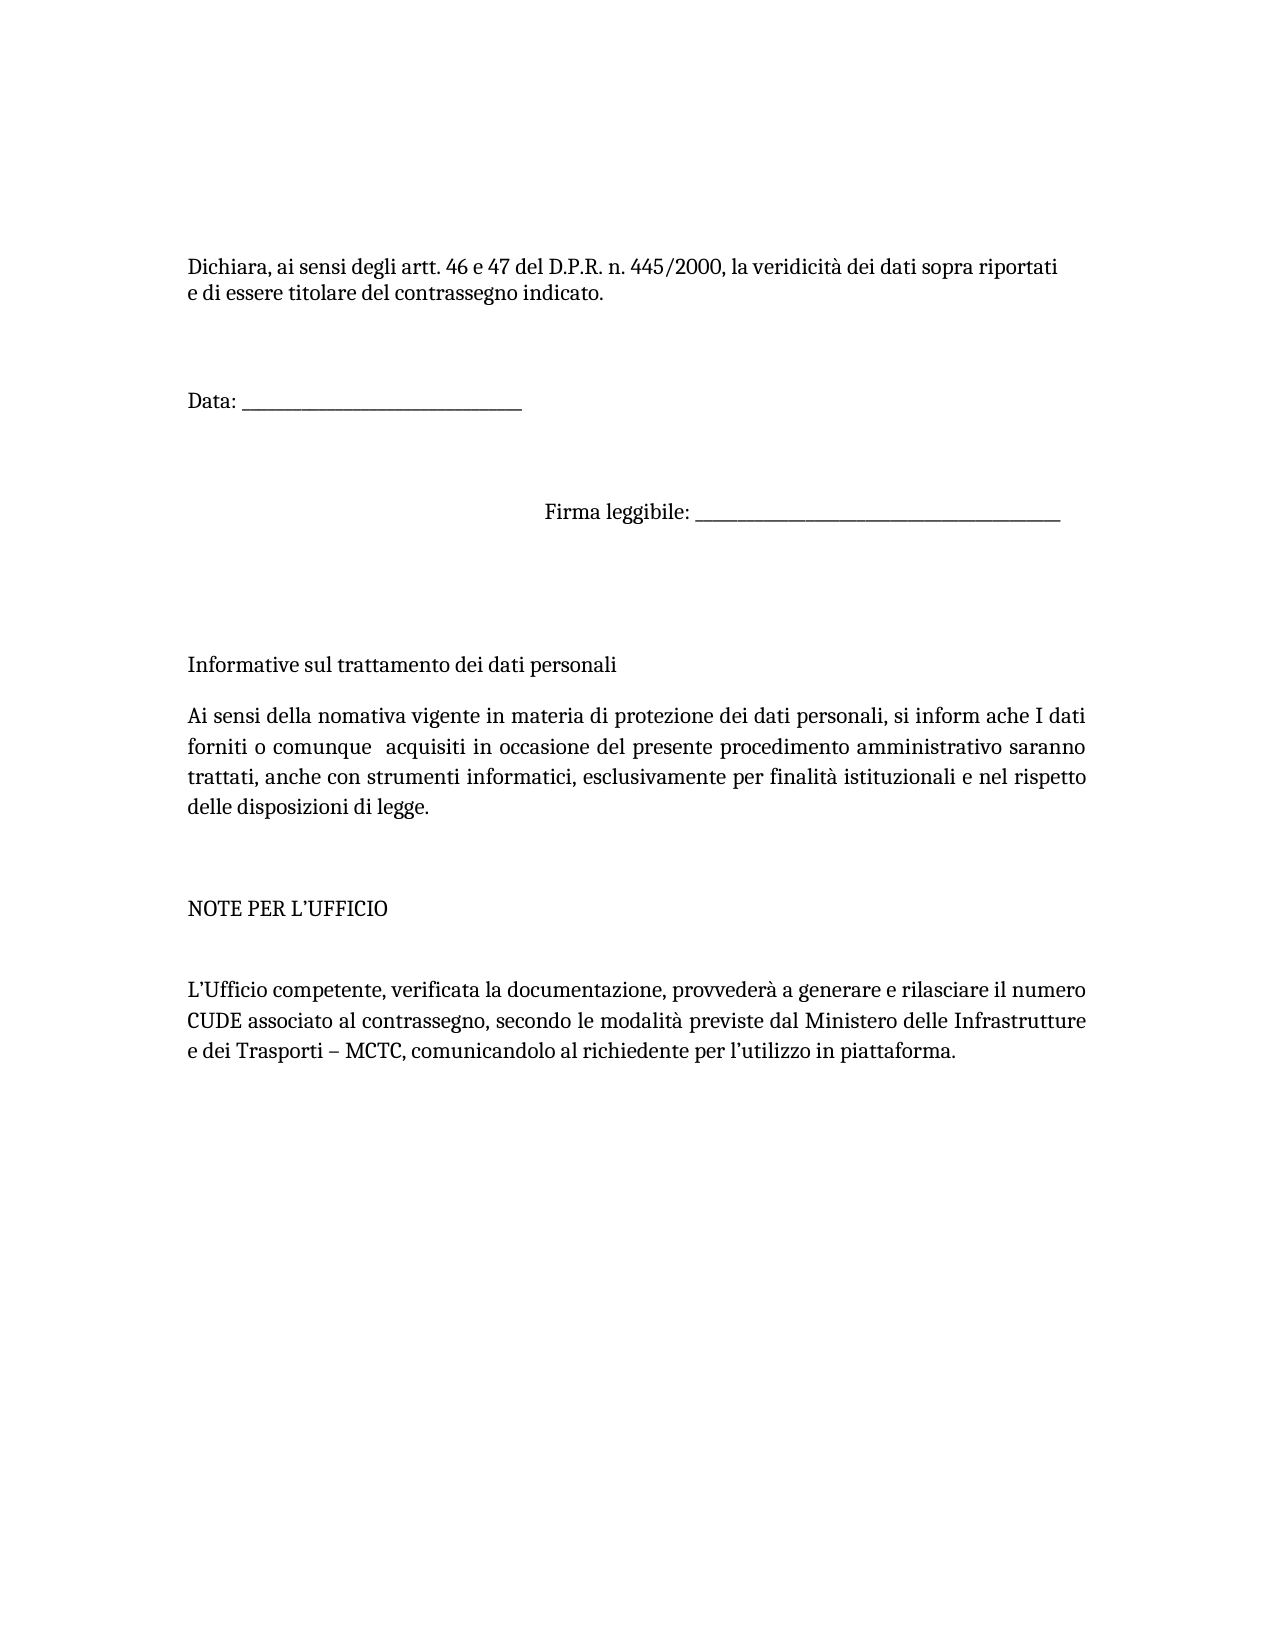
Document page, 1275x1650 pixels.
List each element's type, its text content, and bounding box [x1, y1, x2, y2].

text Dichiara, ai sensi degli artt. 46 e 47 del D.P.R. n. 445/2000, la veridicità dei dati sopra riportati [187, 254, 1087, 280]
text Ai sensi della nomativa vigente in materia di protezione dei dati personali, si inform ache I dati forniti o comunque acquisiti in occasione del presente procedimento amministrativo saranno trattati, anche con strumenti informatici, esclusivamente per finalità istituzionali e nel rispetto delle disposizioni di legge. [187, 703, 1087, 820]
text e di essere titolare del contrassegno indicato. [187, 280, 1087, 306]
text NOTE PER L’UFFICIO [187, 896, 1087, 922]
text Informative sul trattamento dei dati personali [187, 652, 1087, 679]
text Firma leggibile: ___________________________________________ [187, 469, 1087, 526]
text L’Ufficio competente, verificata la documentazione, provvederà a generare e rilasciare il numero CUDE associato al contrassegno, secondo le modalità previste dal Ministero delle Infrastrutture e dei Trasporti – MCTC, comunicandolo al richiedente per l’utilizzo in piattaforma. [187, 947, 1087, 1064]
text Data: _________________________________ [187, 388, 1087, 444]
